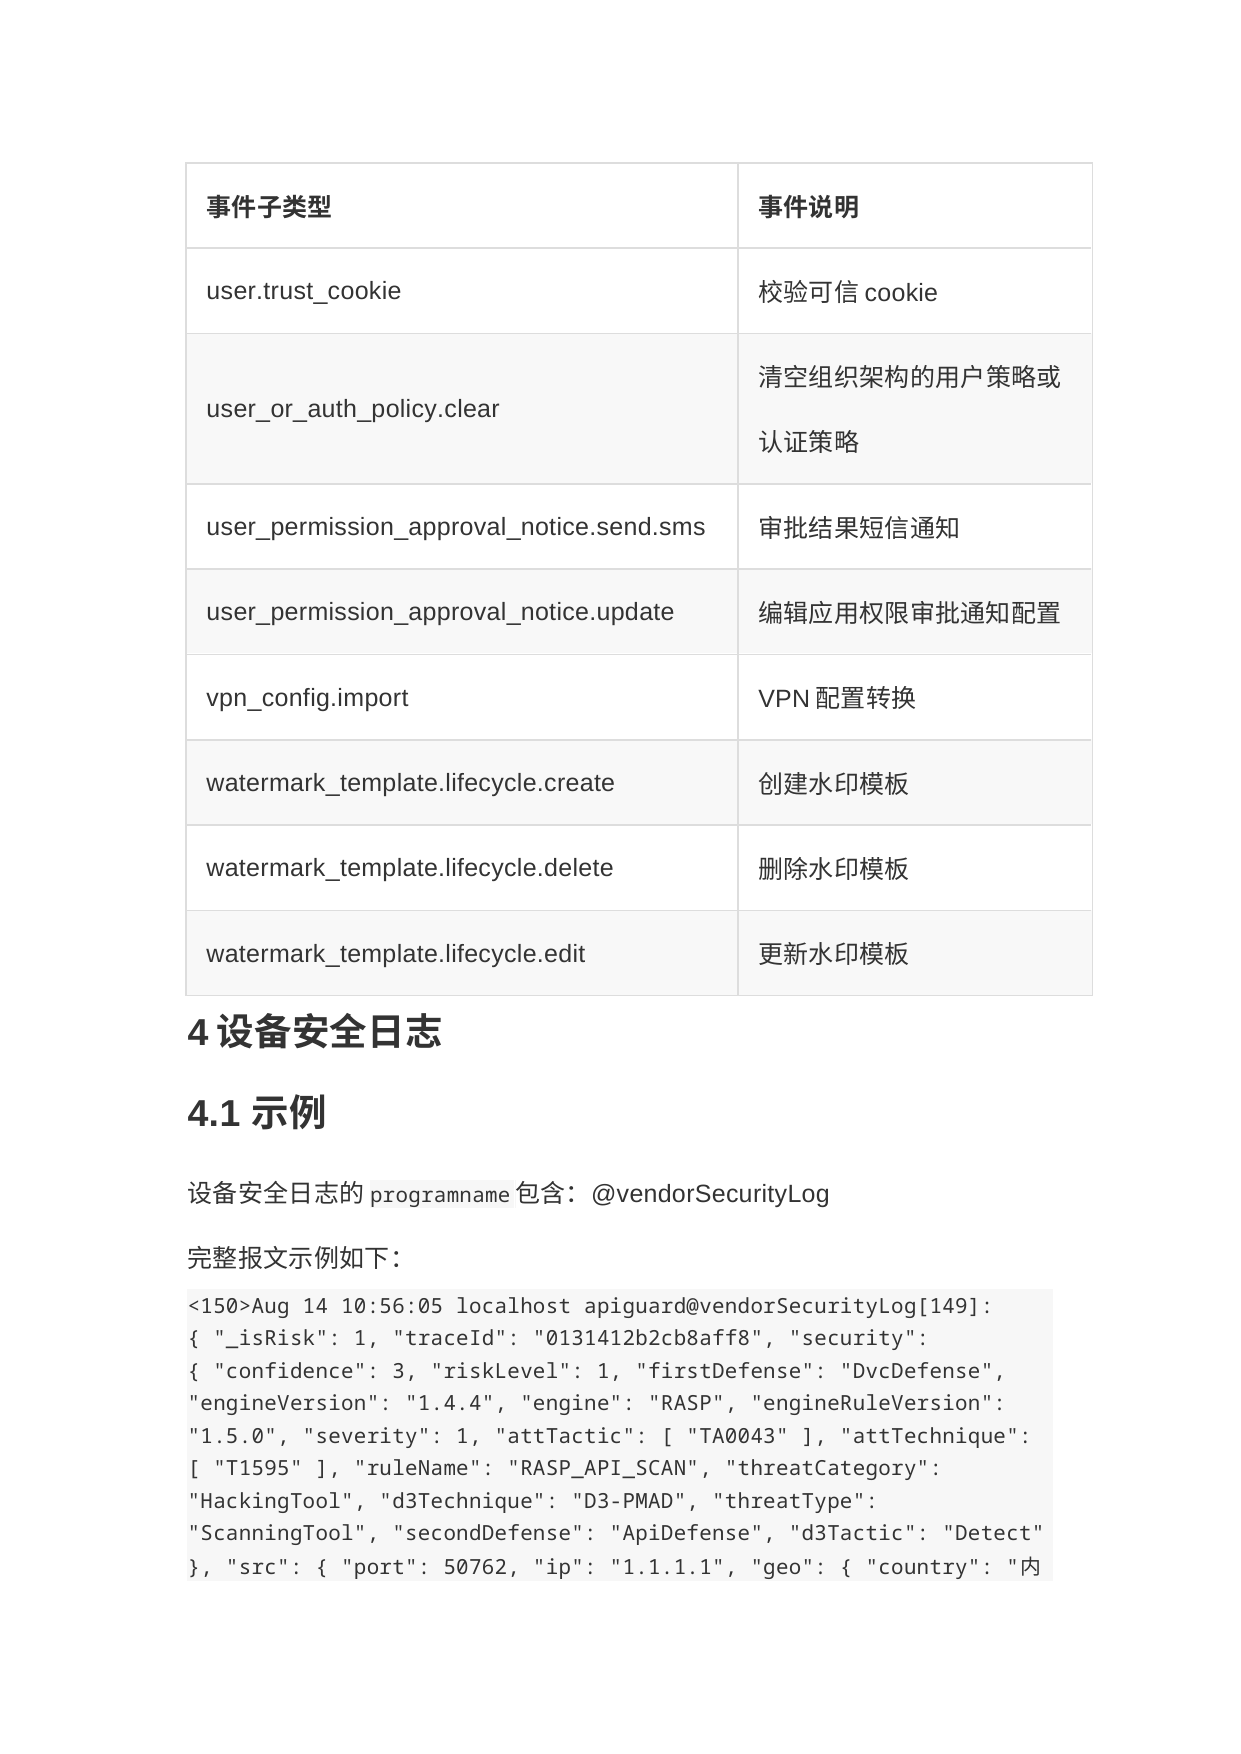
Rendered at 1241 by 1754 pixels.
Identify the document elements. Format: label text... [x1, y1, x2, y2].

text 设备安全日志的programname包含：@vendorSecurityLog [187, 1159, 1053, 1224]
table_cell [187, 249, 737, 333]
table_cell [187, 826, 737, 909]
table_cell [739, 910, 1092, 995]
text 完整报文示例如下： [187, 1224, 1053, 1289]
text 4设备安全日志 [187, 996, 1053, 1061]
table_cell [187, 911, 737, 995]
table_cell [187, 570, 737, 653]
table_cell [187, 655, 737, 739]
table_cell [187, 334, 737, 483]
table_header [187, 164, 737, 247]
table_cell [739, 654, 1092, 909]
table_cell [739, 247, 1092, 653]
text 4.1 示例 [187, 1078, 1053, 1143]
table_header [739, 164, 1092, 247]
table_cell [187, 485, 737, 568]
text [187, 1289, 1053, 1581]
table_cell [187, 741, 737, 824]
